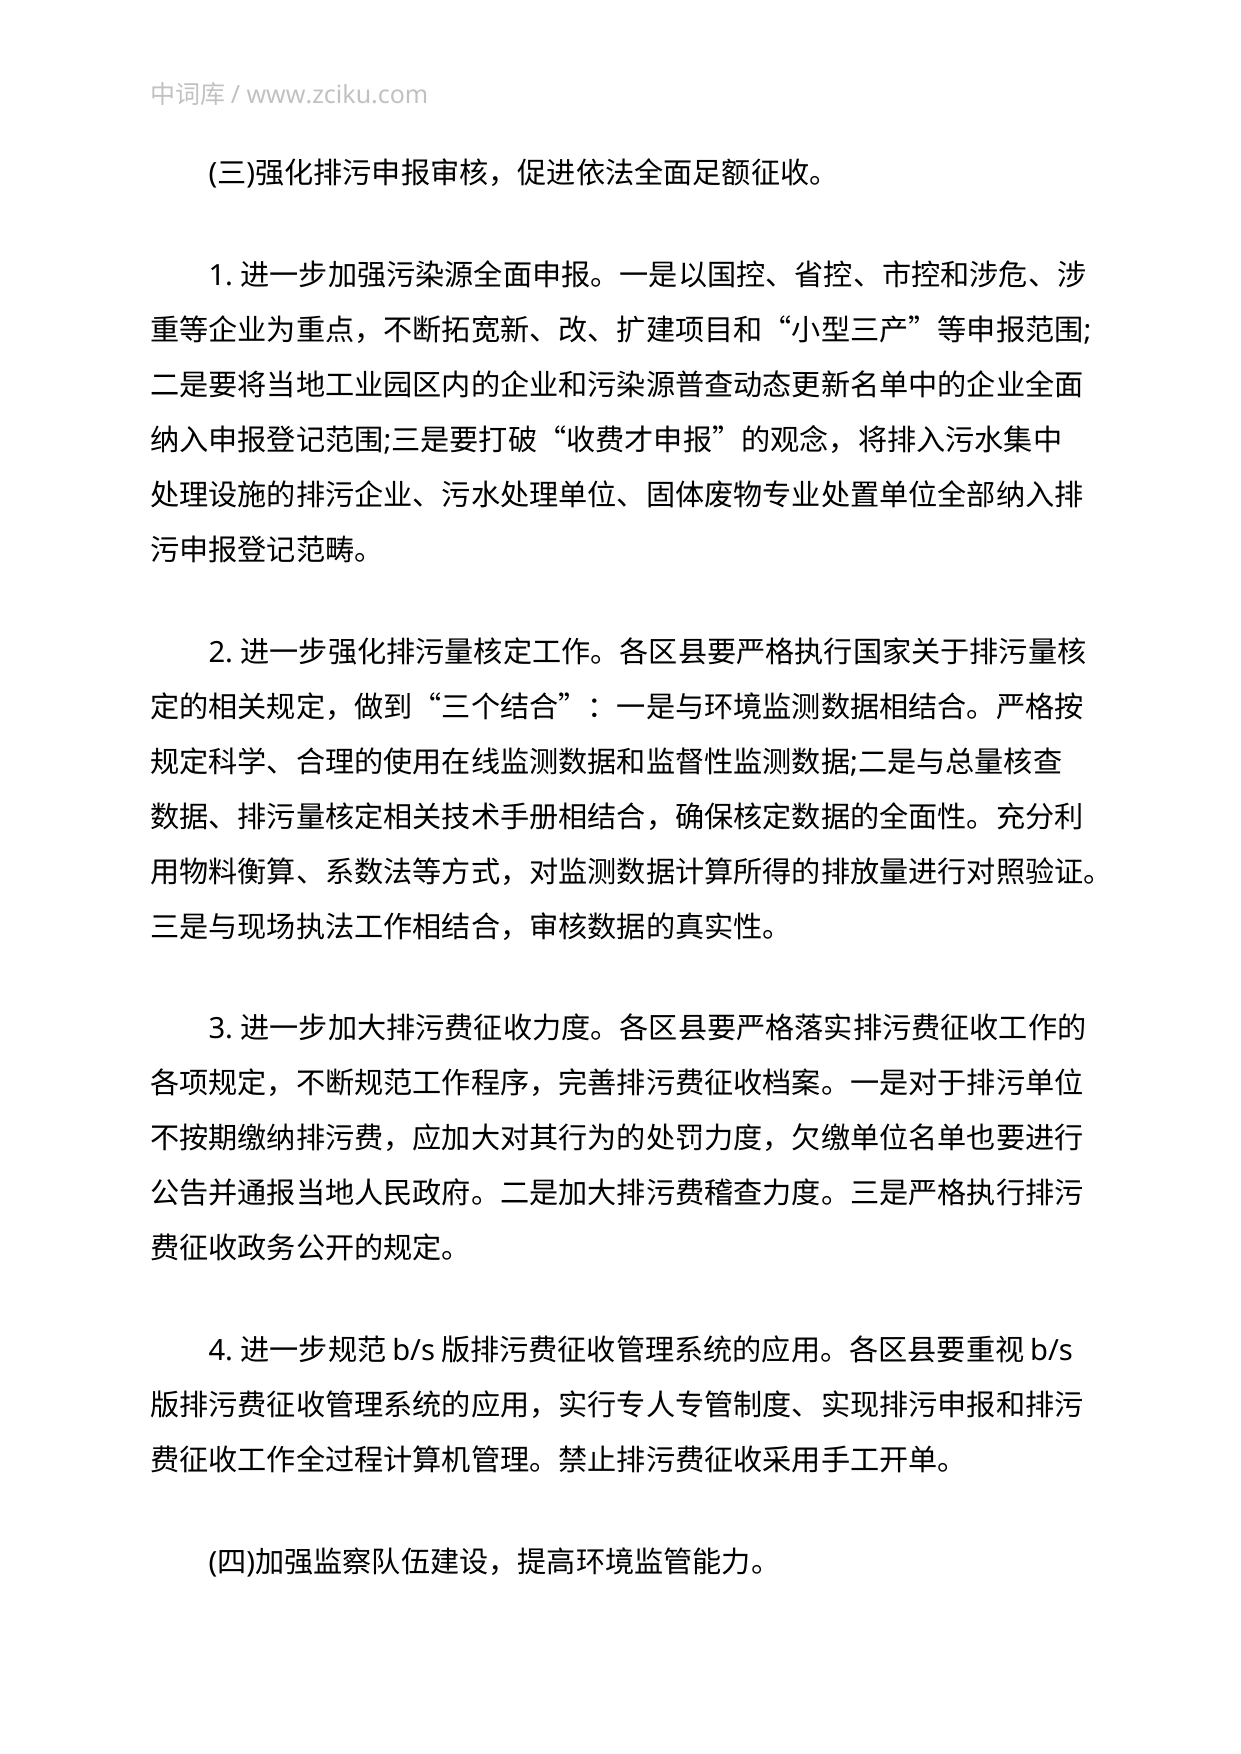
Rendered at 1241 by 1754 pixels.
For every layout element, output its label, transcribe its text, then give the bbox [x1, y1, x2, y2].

text 3. 进一步加大排污费征收力度。各区县要严格落实排污费征收工作的各项规定，不断规范工作程序，完善排污费征收档案。一是对于排污单位不按期缴纳排污费，应加大对其行为的处罚力度，欠缴单位名单也要进行公告并通报当地人民政府。二是加大排污费稽查力度。三是严格执行排污费征收政务公开的规定。 [150, 1005, 1090, 1267]
text (三)强化排污申报审核，促进依法全面足额征收。 [150, 150, 1090, 192]
text 1. 进一步加强污染源全面申报。一是以国控、省控、市控和涉危、涉重等企业为重点，不断拓宽新、改、扩建项目和“小型三产”等申报范围;二是要将当地工业园区内的企业和污染源普查动态更新名单中的企业全面纳入申报登记范围;三是要打破“收费才申报”的观念，将排入污水集中处理设施的排污企业、污水处理单位、固体废物专业处置单位全部纳入排污申报登记范畴。 [150, 252, 1090, 569]
text 2. 进一步强化排污量核定工作。各区县要严格执行国家关于排污量核定的相关规定，做到“三个结合”：一是与环境监测数据相结合。严格按规定科学、合理的使用在线监测数据和监督性监测数据;二是与总量核查数据、排污量核定相关技术手册相结合，确保核定数据的全面性。充分利用物料衡算、系数法等方式，对监测数据计算所得的排放量进行对照验证。三是与现场执法工作相结合，审核数据的真实性。 [150, 628, 1090, 946]
text (四)加强监察队伍建设，提高环境监管能力。 [150, 1538, 1090, 1581]
text 4. 进一步规范b/s版排污费征收管理系统的应用。各区县要重视b/s版排污费征收管理系统的应用，实行专人专管制度、实现排污申报和排污费征收工作全过程计算机管理。禁止排污费征收采用手工开单。 [150, 1326, 1090, 1479]
